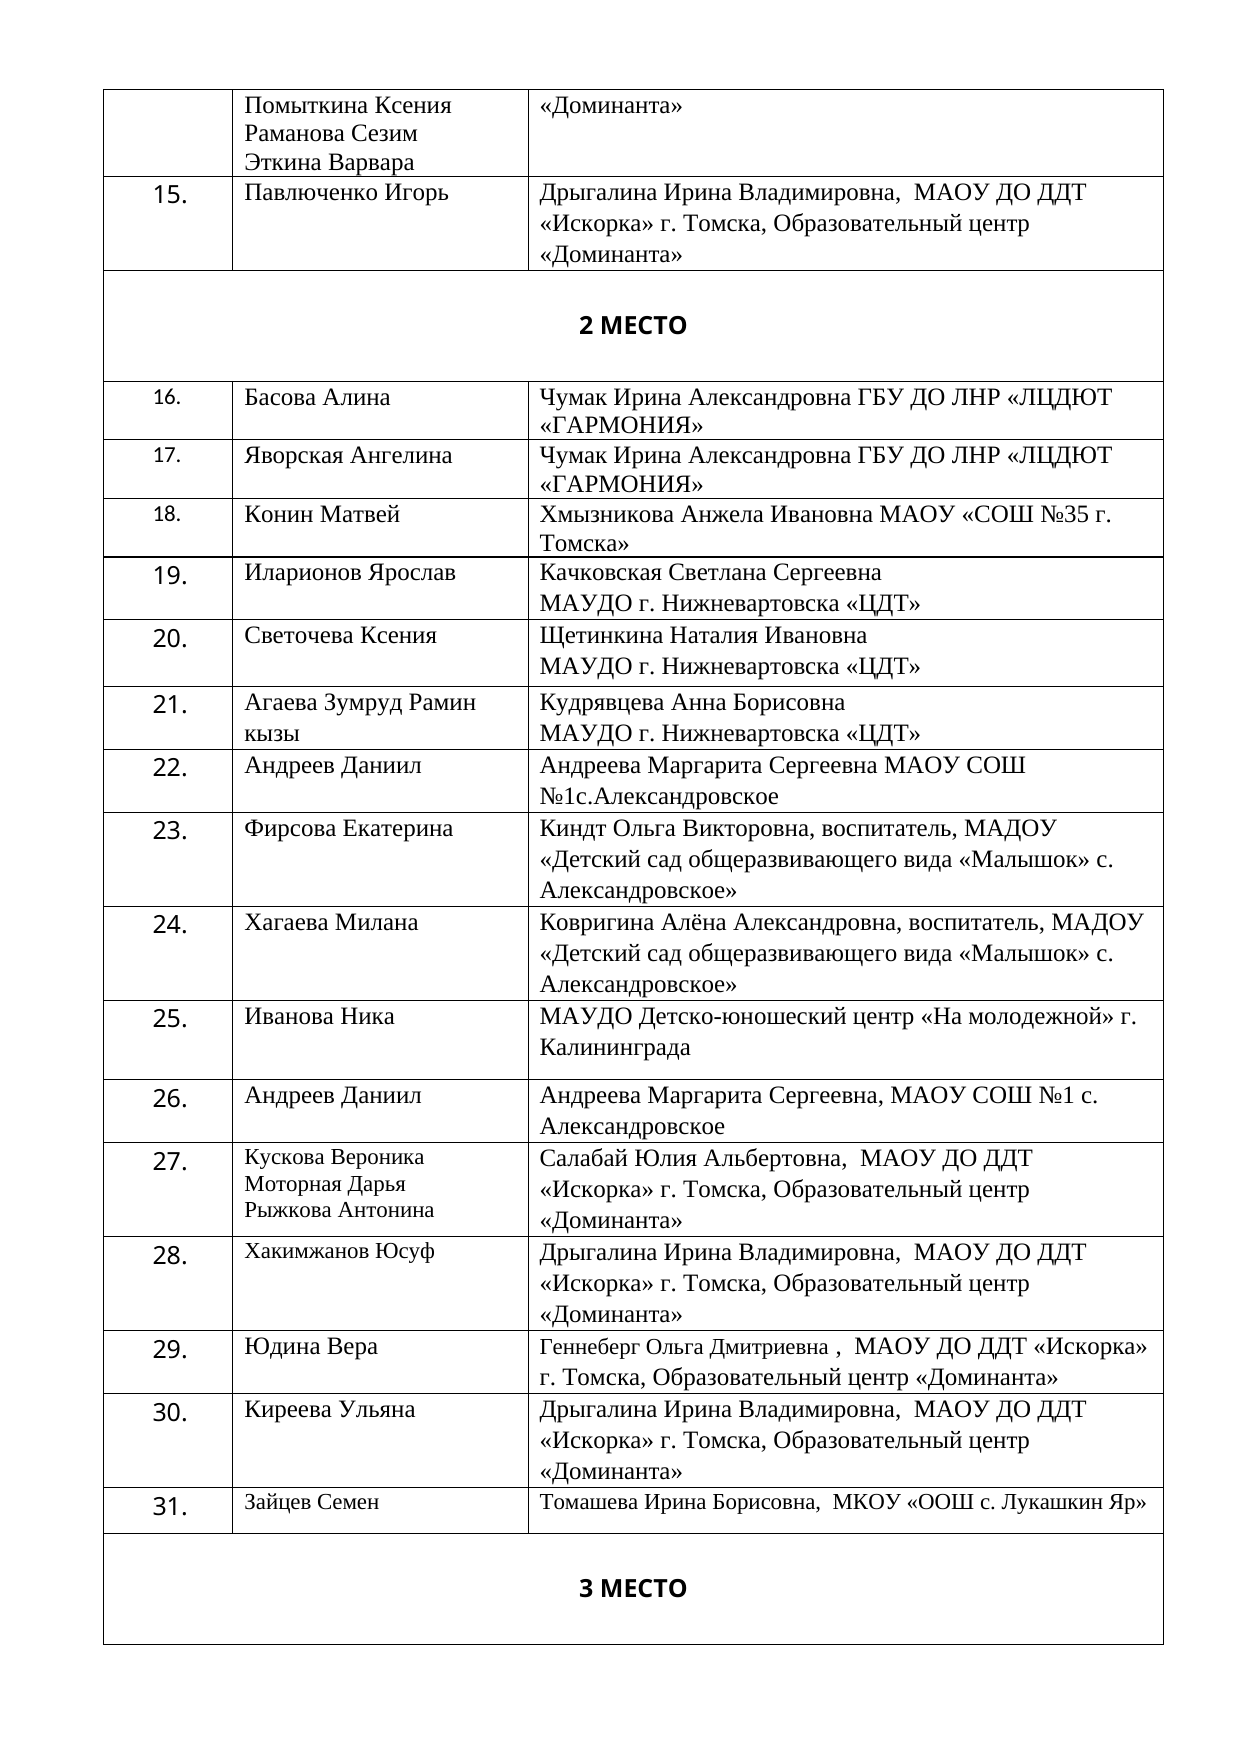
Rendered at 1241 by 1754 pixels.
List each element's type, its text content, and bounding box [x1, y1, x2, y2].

table_cell Чумак Ирина Александровна ГБУ ДО ЛНР «ЛЦДЮТ «ГАРМОНИЯ» [529, 382, 1163, 439]
table_cell Ковригина Алёна Александровна, воспитатель, МАДОУ «Детский сад общеразвивающего вида «Малышок» с. Александровское» [529, 907, 1163, 1000]
table_cell [104, 813, 232, 906]
table_cell Светочева Ксения [233, 620, 528, 686]
table_cell Дрыгалина Ирина Владимировна, МАОУ ДО ДДТ «Искорка» г. Томска, Образовательный центр «Доминанта» [529, 1237, 1163, 1330]
table_cell Андреев Даниил [233, 750, 528, 812]
table_cell Юдина Вера [233, 1331, 528, 1393]
table_cell Салабай Юлия Альбертовна, МАОУ ДО ДДТ «Искорка» г. Томска, Образовательный центр «Доминанта» [529, 1143, 1163, 1236]
table_cell Андреева Маргарита Сергеевна МАОУ СОШ №1с.Александровское [529, 750, 1163, 812]
table_cell [104, 1488, 232, 1533]
table_cell Иванова Ника [233, 1001, 528, 1079]
table_cell Дрыгалина Ирина Владимировна, МАОУ ДО ДДТ «Искорка» г. Томска, Образовательный центр «Доминанта» [529, 177, 1163, 270]
table_cell Киреева Ульяна [233, 1394, 528, 1487]
table_cell Зайцев Семен [233, 1488, 528, 1533]
table_cell [104, 1394, 232, 1487]
table_cell Дрыгалина Ирина Владимировна, МАОУ ДО ДДТ «Искорка» г. Томска, Образовательный центр «Доминанта» [529, 1394, 1163, 1487]
table_cell Хагаева Милана [233, 907, 528, 1000]
table_cell Щетинкина Наталия Ивановна МАУДО г. Нижневартовска «ЦДТ» [529, 620, 1163, 686]
table_cell 2 МЕСТО [104, 271, 1163, 381]
table_cell Кускова Вероника Моторная Дарья Рыжкова Антонина [233, 1143, 528, 1236]
table_cell [104, 620, 232, 686]
table_cell Геннеберг Ольга Дмитриевна , МАОУ ДО ДДТ «Искорка» г. Томска, Образовательный центр «Доминанта» [529, 1331, 1163, 1393]
table_cell [104, 1001, 232, 1079]
table_cell [104, 1331, 232, 1393]
table_cell Андреева Маргарита Сергеевна, МАОУ СОШ №1 с. Александровское [529, 1080, 1163, 1142]
table_cell [104, 750, 232, 812]
table_cell Качковская Светлана Сергеевна МАУДО г. Нижневартовска «ЦДТ» [529, 558, 1163, 619]
table_cell [104, 382, 232, 439]
table_cell Фирсова Екатерина [233, 813, 528, 906]
table_cell [104, 907, 232, 1000]
table_cell Конин Матвей [233, 499, 528, 556]
table_cell [104, 90, 232, 176]
table_cell МАУДО Детско-юношеский центр «На молодежной» г. Калининграда [529, 1001, 1163, 1079]
table_cell Томашева Ирина Борисовна, МКОУ «ООШ с. Лукашкин Яр» [529, 1488, 1163, 1533]
table_cell Киндт Ольга Викторовна, воспитатель, МАДОУ «Детский сад общеразвивающего вида «Малышок» с. Александровское» [529, 813, 1163, 906]
table_cell Хмызникова Анжела Ивановна МАОУ «СОШ №35 г. Томска» [529, 499, 1163, 556]
table_cell Иларионов Ярослав [233, 558, 528, 619]
table_cell [104, 1080, 232, 1142]
table_cell [104, 558, 232, 619]
table_cell [104, 1237, 232, 1330]
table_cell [233, 90, 528, 176]
table_cell Агаева Зумруд Рамин кызы [233, 687, 528, 749]
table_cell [529, 90, 1163, 176]
table_cell [104, 440, 232, 498]
table_cell Чумак Ирина Александровна ГБУ ДО ЛНР «ЛЦДЮТ «ГАРМОНИЯ» [529, 440, 1163, 498]
table_cell [104, 177, 232, 270]
table_cell [104, 499, 232, 556]
table_cell Хакимжанов Юсуф [233, 1237, 528, 1330]
table_cell Басова Алина [233, 382, 528, 439]
table_cell Яворская Ангелина [233, 440, 528, 498]
table_cell Андреев Даниил [233, 1080, 528, 1142]
table_cell [104, 1143, 232, 1236]
table_cell 3 МЕСТО [104, 1534, 1163, 1644]
table_cell Павлюченко Игорь [233, 177, 528, 270]
table_cell [104, 687, 232, 749]
table_cell Кудрявцева Анна Борисовна МАУДО г. Нижневартовска «ЦДТ» [529, 687, 1163, 749]
